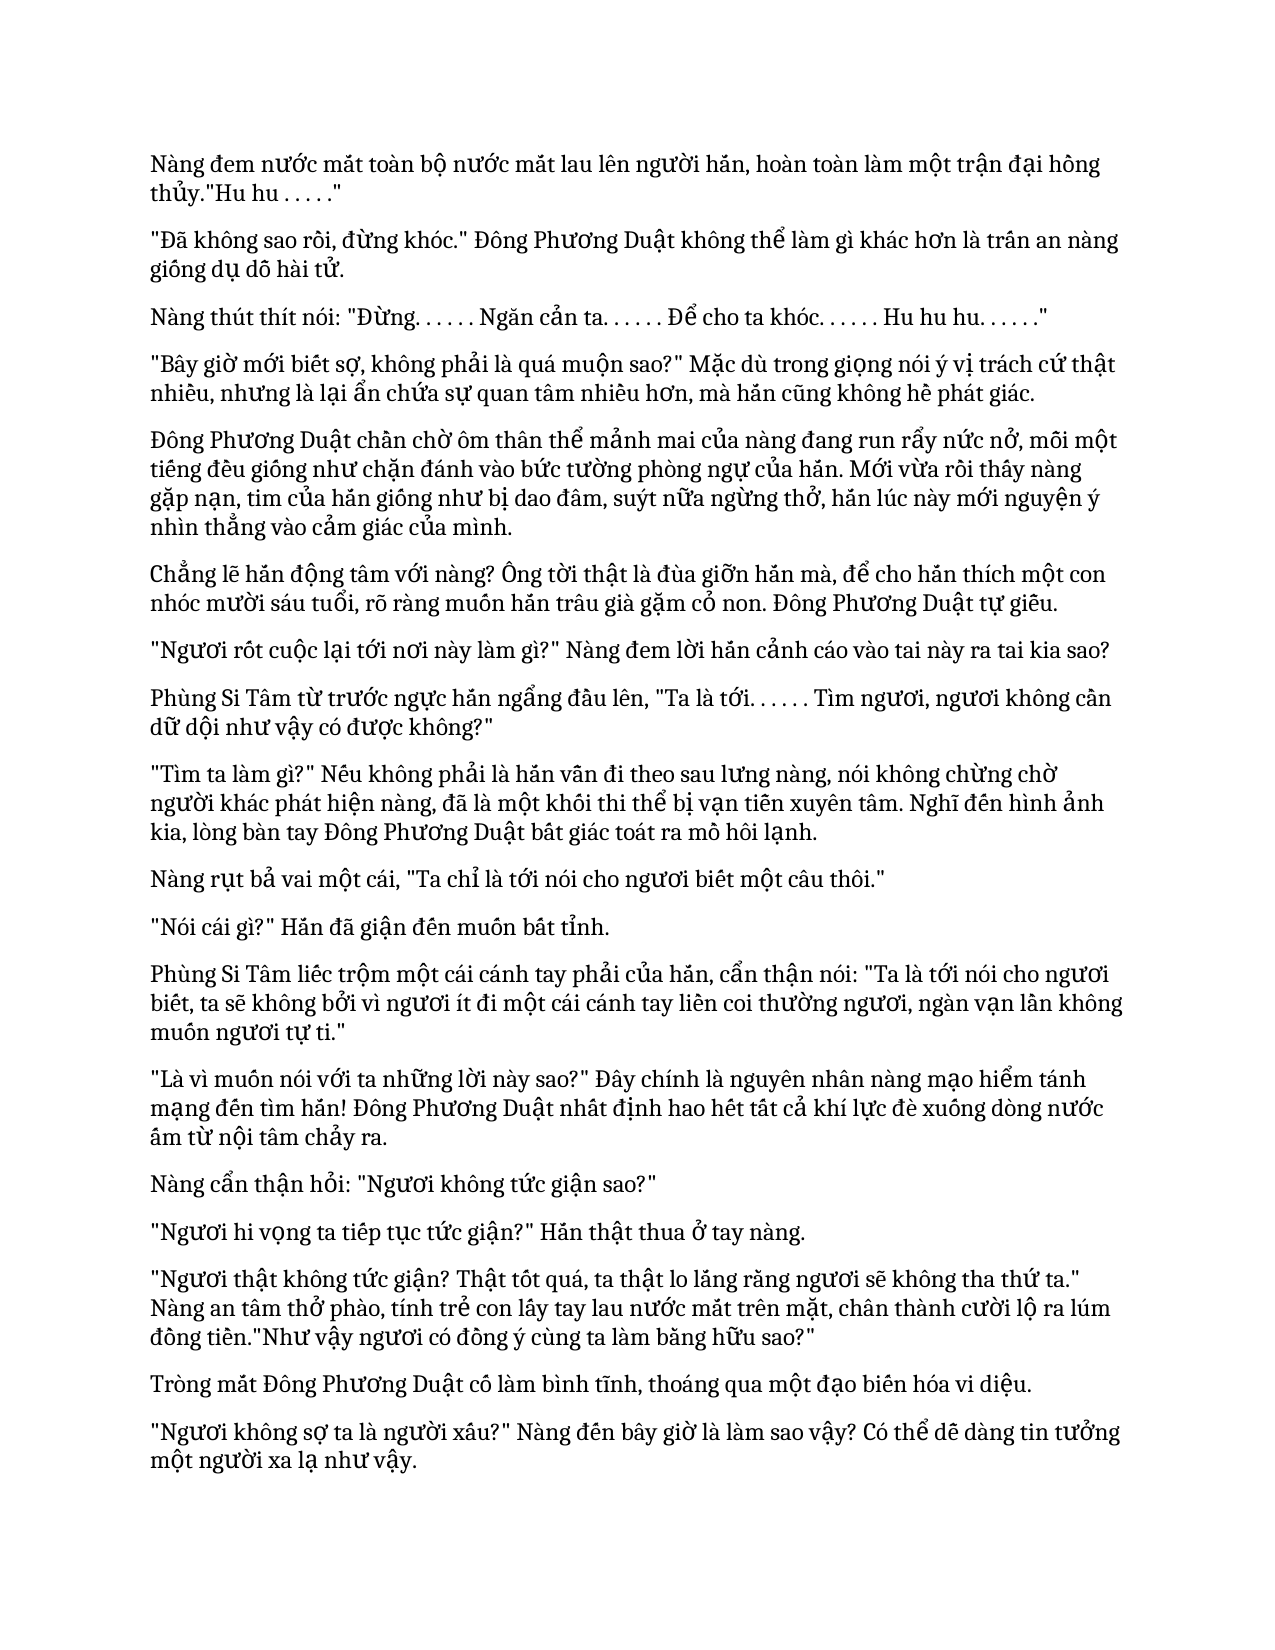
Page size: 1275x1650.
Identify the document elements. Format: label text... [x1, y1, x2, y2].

text "Bây giờ mới biết sợ, không phải là quá muộn sao?" Mặc dù trong giọng nói ý vị trách cứ thật nhiều, nhưng là lại ẩn chứa sự quan tâm nhiều hơn, mà hắn cũng không hề phát giác. [150, 350, 1125, 407]
text "Là vì muốn nói với ta những lời này sao?" Đây chính là nguyên nhân nàng mạo hiểm tánh mạng đến tìm hắn! Đông Phương Duật nhất định hao hết tất cả khí lực đè xuống dòng nước ấm từ nội tâm chảy ra. [150, 1065, 1125, 1151]
text "Ngươi hi vọng ta tiếp tục tức giận?" Hắn thật thua ở tay nàng. [150, 1217, 1125, 1246]
text Chẳng lẽ hắn động tâm với nàng? Ông tời thật là đùa giỡn hắn mà, để cho hắn thích một con nhóc mười sáu tuổi, rõ ràng muốn hắn trâu già gặm cỏ non. Đông Phương Duật tự giễu. [150, 560, 1125, 617]
text Phùng Si Tâm từ trước ngực hắn ngẩng đầu lên, "Ta là tới. . . . . . Tìm ngươi, ngươi không cần dữ dội như vậy có được không?" [150, 684, 1125, 741]
text Tròng mắt Đông Phương Duật cố làm bình tĩnh, thoáng qua một đạo biến hóa vi diệu. [150, 1370, 1125, 1399]
text Nàng cẩn thận hỏi: "Ngươi không tức giận sao?" [150, 1170, 1125, 1199]
text "Ngươi rốt cuộc lại tới nơi này làm gì?" Nàng đem lời hắn cảnh cáo vào tai này ra tai kia sao? [150, 636, 1125, 665]
text "Ngươi thật không tức giận? Thật tốt quá, ta thật lo lắng rằng ngươi sẽ không tha thứ ta." Nàng an tâm thở phào, tính trẻ con lấy tay lau nước mắt trên mặt, chân thành cười lộ ra lúm đồng tiền."Như vậy ngươi có đồng ý cùng ta làm bằng hữu sao?" [150, 1265, 1125, 1351]
text Nàng rụt bả vai một cái, "Ta chỉ là tới nói cho ngươi biết một câu thôi." [150, 865, 1125, 894]
text Nàng thút thít nói: "Đừng. . . . . . Ngăn cản ta. . . . . . Để cho ta khóc. . . . . . Hu hu hu. . . . . ." [150, 302, 1125, 331]
text Đông Phương Duật chần chờ ôm thân thể mảnh mai của nàng đang run rẩy nức nở, mỗi một tiếng đều giống như chặn đánh vào bức tường phòng ngự của hắn. Mới vừa rồi thấy nàng gặp nạn, tim của hắn giống như bị dao đâm, suýt nữa ngừng thở, hắn lúc này mới nguyện ý nhìn thẳng vào cảm giác của mình. [150, 426, 1125, 541]
text "Nói cái gì?" Hắn đã giận đến muốn bất tỉnh. [150, 912, 1125, 941]
text "Ngươi không sợ ta là người xấu?" Nàng đến bây giờ là làm sao vậy? Có thể dễ dàng tin tưởng một người xa lạ như vậy. [150, 1417, 1125, 1475]
text "Tìm ta làm gì?" Nếu không phải là hắn vẫn đi theo sau lưng nàng, nói không chừng chờ người khác phát hiện nàng, đã là một khối thi thể bị vạn tiễn xuyên tâm. Nghĩ đến hình ảnh kia, lòng bàn tay Đông Phương Duật bất giác toát ra mồ hôi lạnh. [150, 760, 1125, 846]
text Nàng đem nước mắt toàn bộ nước mắt lau lên người hắn, hoàn toàn làm một trận đại hồng thủy."Hu hu . . . . ." [150, 150, 1125, 207]
text "Đã không sao rồi, đừng khóc." Đông Phương Duật không thể làm gì khác hơn là trấn an nàng giống dụ dỗ hài tử. [150, 226, 1125, 284]
text Phùng Si Tâm liếc trộm một cái cánh tay phải của hắn, cẩn thận nói: "Ta là tới nói cho ngươi biết, ta sẽ không bởi vì ngươi ít đi một cái cánh tay liền coi thường ngươi, ngàn vạn lần không muốn ngươi tự ti." [150, 960, 1125, 1046]
